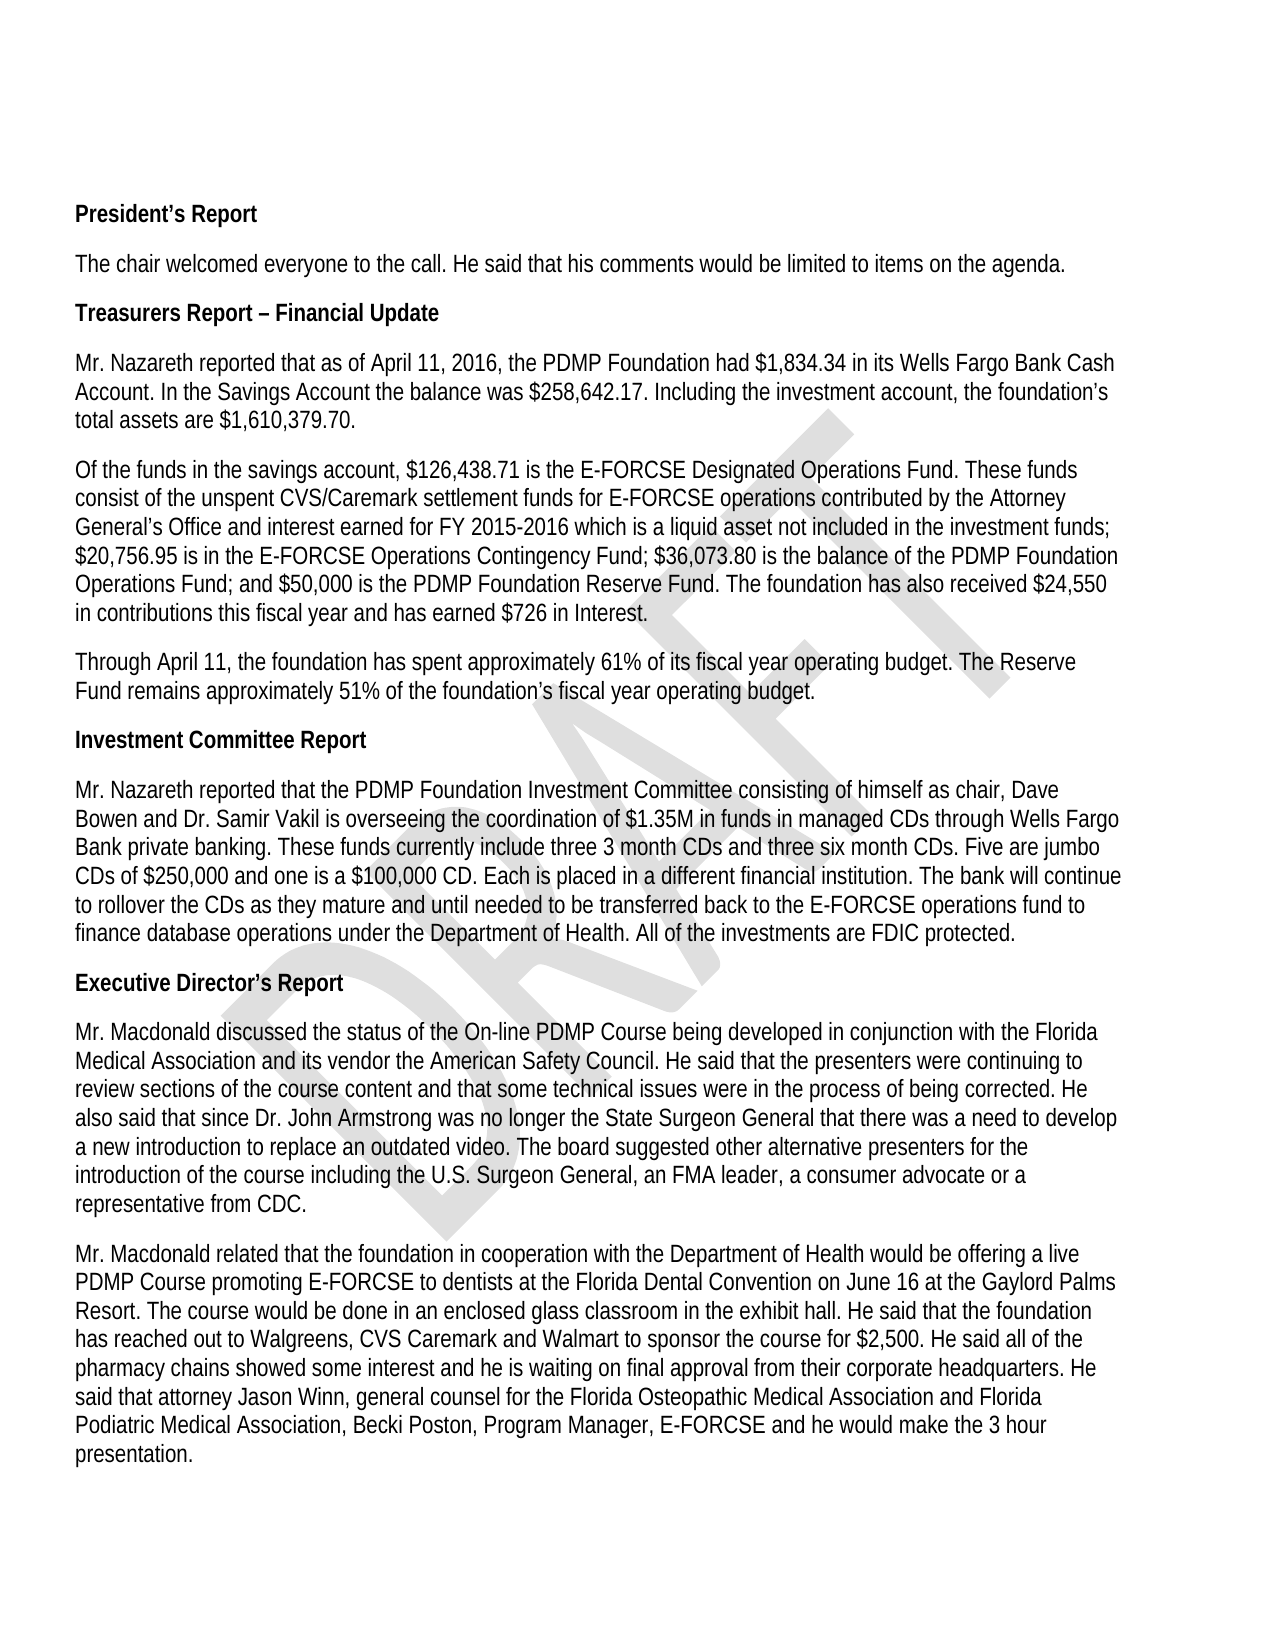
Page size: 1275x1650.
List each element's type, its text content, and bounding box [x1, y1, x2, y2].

text Executive Director’s Report [75, 968, 1125, 996]
text Treasurers Report – Financial Update [75, 298, 1125, 327]
text Mr. Nazareth reported that the PDMP Foundation Investment Committee consisting of himself as chair, Dave Bowen and Dr. Samir Vakil is overseeing the coordination of $1.35M in funds in managed CDs through Wells Fargo Bank private banking. These funds currently include three 3 month CDs and three six month CDs. Five are jumbo CDs of $250,000 and one is a $100,000 CD. Each is placed in a different financial institution. The bank will continue to rollover the CDs as they mature and until needed to be transferred back to the E-FORCSE operations fund to finance database operations under the Department of Health. All of the investments are FDIC protected. [75, 775, 1125, 947]
text Mr. Macdonald discussed the status of the On-line PDMP Course being developed in conjunction with the Florida Medical Association and its vendor the American Safety Council. He said that the presenters were continuing to review sections of the course content and that some technical issues were in the process of being corrected. He also said that since Dr. John Armstrong was no longer the State Surgeon General that there was a need to develop a new introduction to replace an outdated video. The board suggested other alternative presenters for the introduction of the course including the U.S. Surgeon General, an FMA leader, a consumer advocate or a representative from CDC. [75, 1017, 1125, 1218]
text Through April 11, the foundation has spent approximately 61% of its fiscal year operating budget. The Reserve Fund remains approximately 51% of the foundation’s fiscal year operating budget. [75, 647, 1125, 705]
text Mr. Macdonald related that the foundation in cooperation with the Department of Health would be offering a live PDMP Course promoting E-FORCSE to dentists at the Florida Dental Convention on June 16 at the Gaylord Palms Resort. The course would be done in an enclosed glass classroom in the exhibit hall. He said that the foundation has reached out to Walgreens, CVS Caremark and Walmart to sponsor the course for $2,500. He said all of the pharmacy chains showed some interest and he is waiting on final approval from their corporate headquarters. He said that attorney Jason Winn, general counsel for the Florida Osteopathic Medical Association and Florida Podiatric Medical Association, Becki Poston, Program Manager, E-FORCSE and he would make the 3 hour presentation. [75, 1238, 1125, 1468]
text Investment Committee Report [75, 726, 1125, 754]
text President’s Report [75, 199, 1125, 228]
text The chair welcomed everyone to the call. He said that his comments would be limited to items on the agenda. [75, 249, 1125, 278]
text Mr. Nazareth reported that as of April 11, 2016, the PDMP Foundation had $1,834.34 in its Wells Fargo Bank Cash Account. In the Savings Account the balance was $258,642.17. Including the investment account, the foundation’s total assets are $1,610,379.70. [75, 348, 1125, 434]
text Of the funds in the savings account, $126,438.71 is the E-FORCSE Designated Operations Fund. These funds consist of the unspent CVS/Caremark settlement funds for E-FORCSE operations contributed by the Attorney General’s Office and interest earned for FY 2015-2016 which is a liquid asset not included in the investment funds; $20,756.95 is in the E-FORCSE Operations Contingency Fund; $36,073.80 is the balance of the PDMP Foundation Operations Fund; and $50,000 is the PDMP Foundation Reserve Fund. The foundation has also received $24,550 in contributions this fiscal year and has earned $726 in Interest. [75, 455, 1125, 627]
